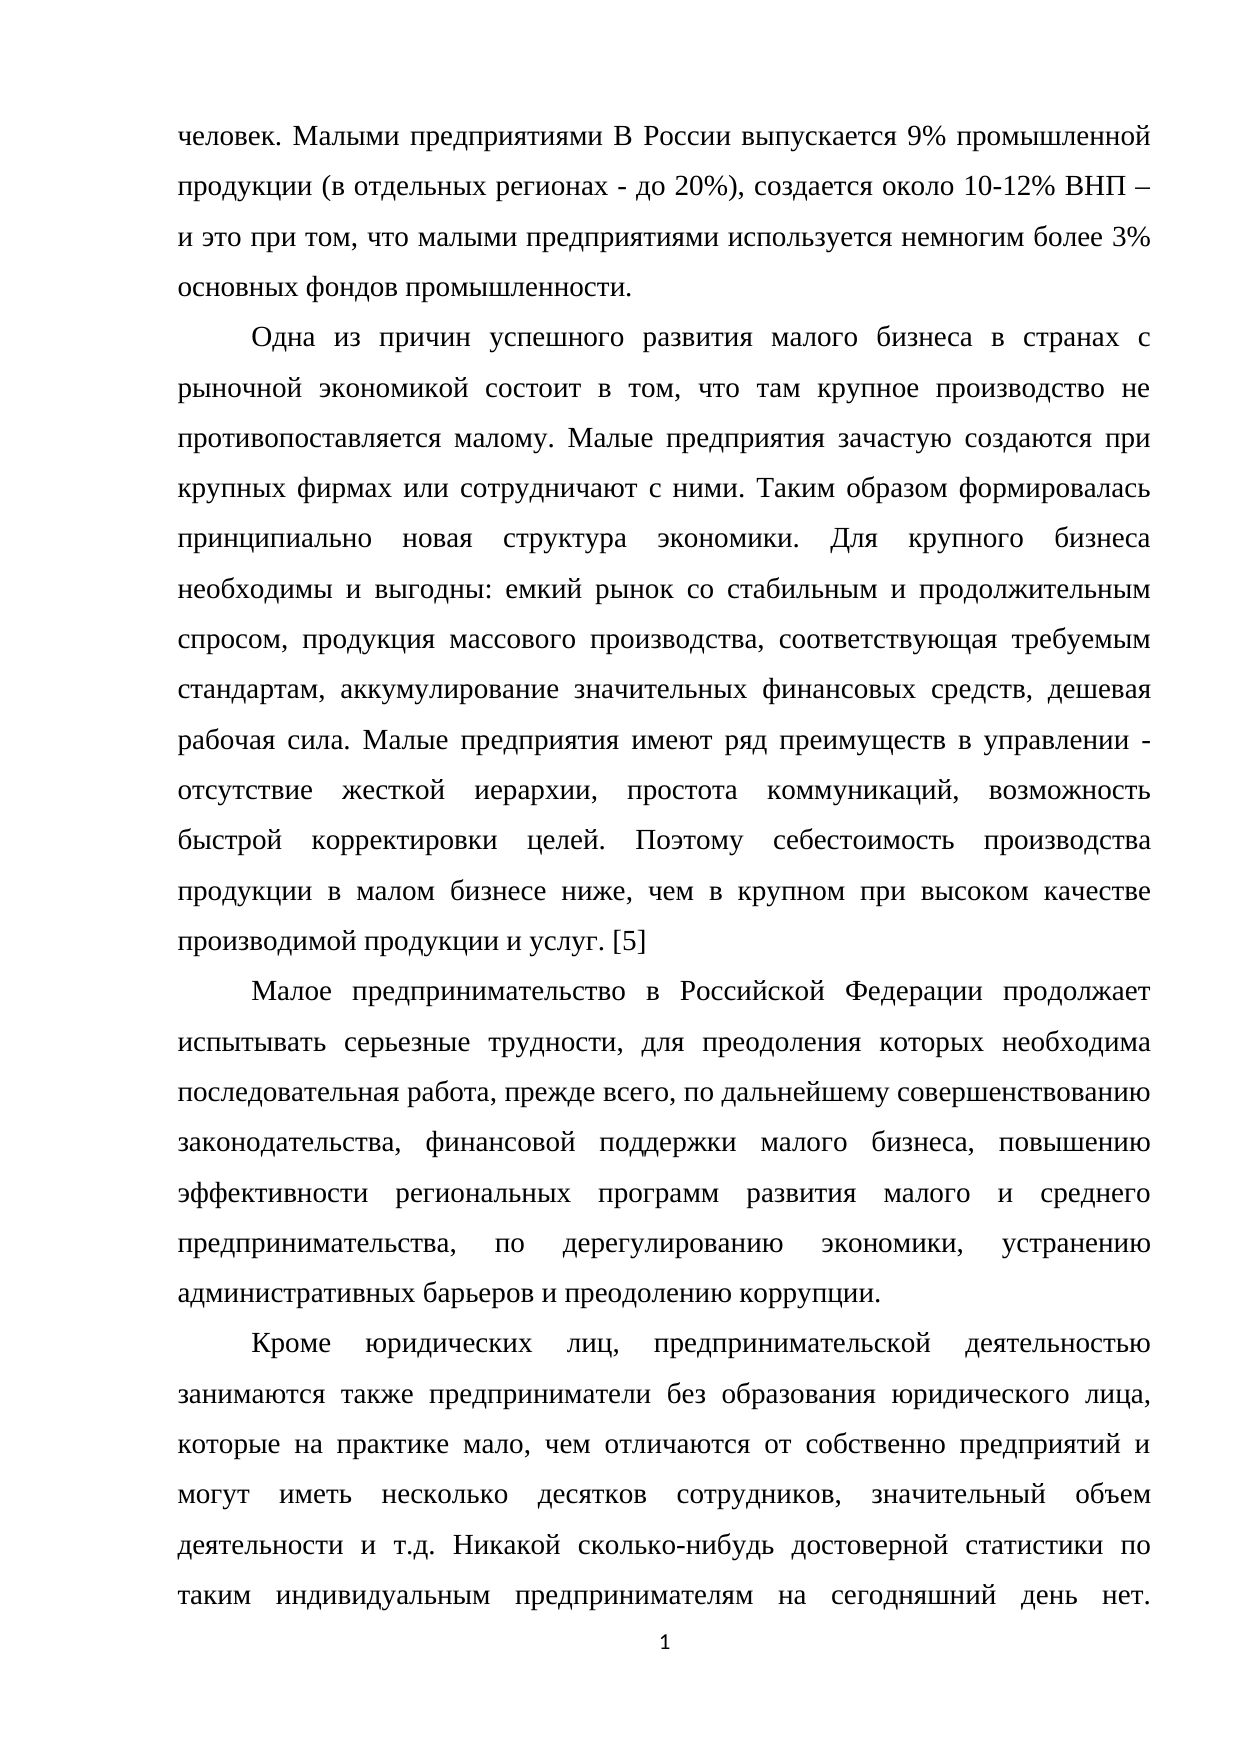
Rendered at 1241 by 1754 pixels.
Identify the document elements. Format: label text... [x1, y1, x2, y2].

text Одна из причин успешного развития малого бизнеса в странах с рыночной экономикой состоит в том, что там крупное производство не противопоставляется малому. Малые предприятия зачастую создаются при крупных фирмах или сотрудничают с ними. Таким образом формировалась принципиально новая структура экономики. Для крупного бизнеса необходимы и выгодны: емкий рынок со стабильным и продолжительным спросом, продукция массового производства, соответствующая требуемым стандартам, аккумулирование значительных финансовых средств, дешевая рабочая сила. Малые предприятия имеют ряд преимуществ в управлении - отсутствие жесткой иерархии, простота коммуникаций, возможность быстрой корректировки целей. Поэтому себестоимость производства продукции в малом бизнесе ниже, чем в крупном при высоком качестве производимой продукции и услуг. [5] [177, 319, 1152, 957]
text Малое предпринимательство в Российской Федерации продолжает испытывать серьезные трудности, для преодоления которых необходима последовательная работа, прежде всего, по дальнейшему совершенствованию законодательства, финансовой поддержки малого бизнеса, повышению эффективности региональных программ развития малого и среднего предпринимательства, по дерегулированию экономики, устранению административных барьеров и преодолению коррупции. [177, 973, 1152, 1309]
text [177, 1326, 1152, 1611]
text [177, 118, 1152, 303]
